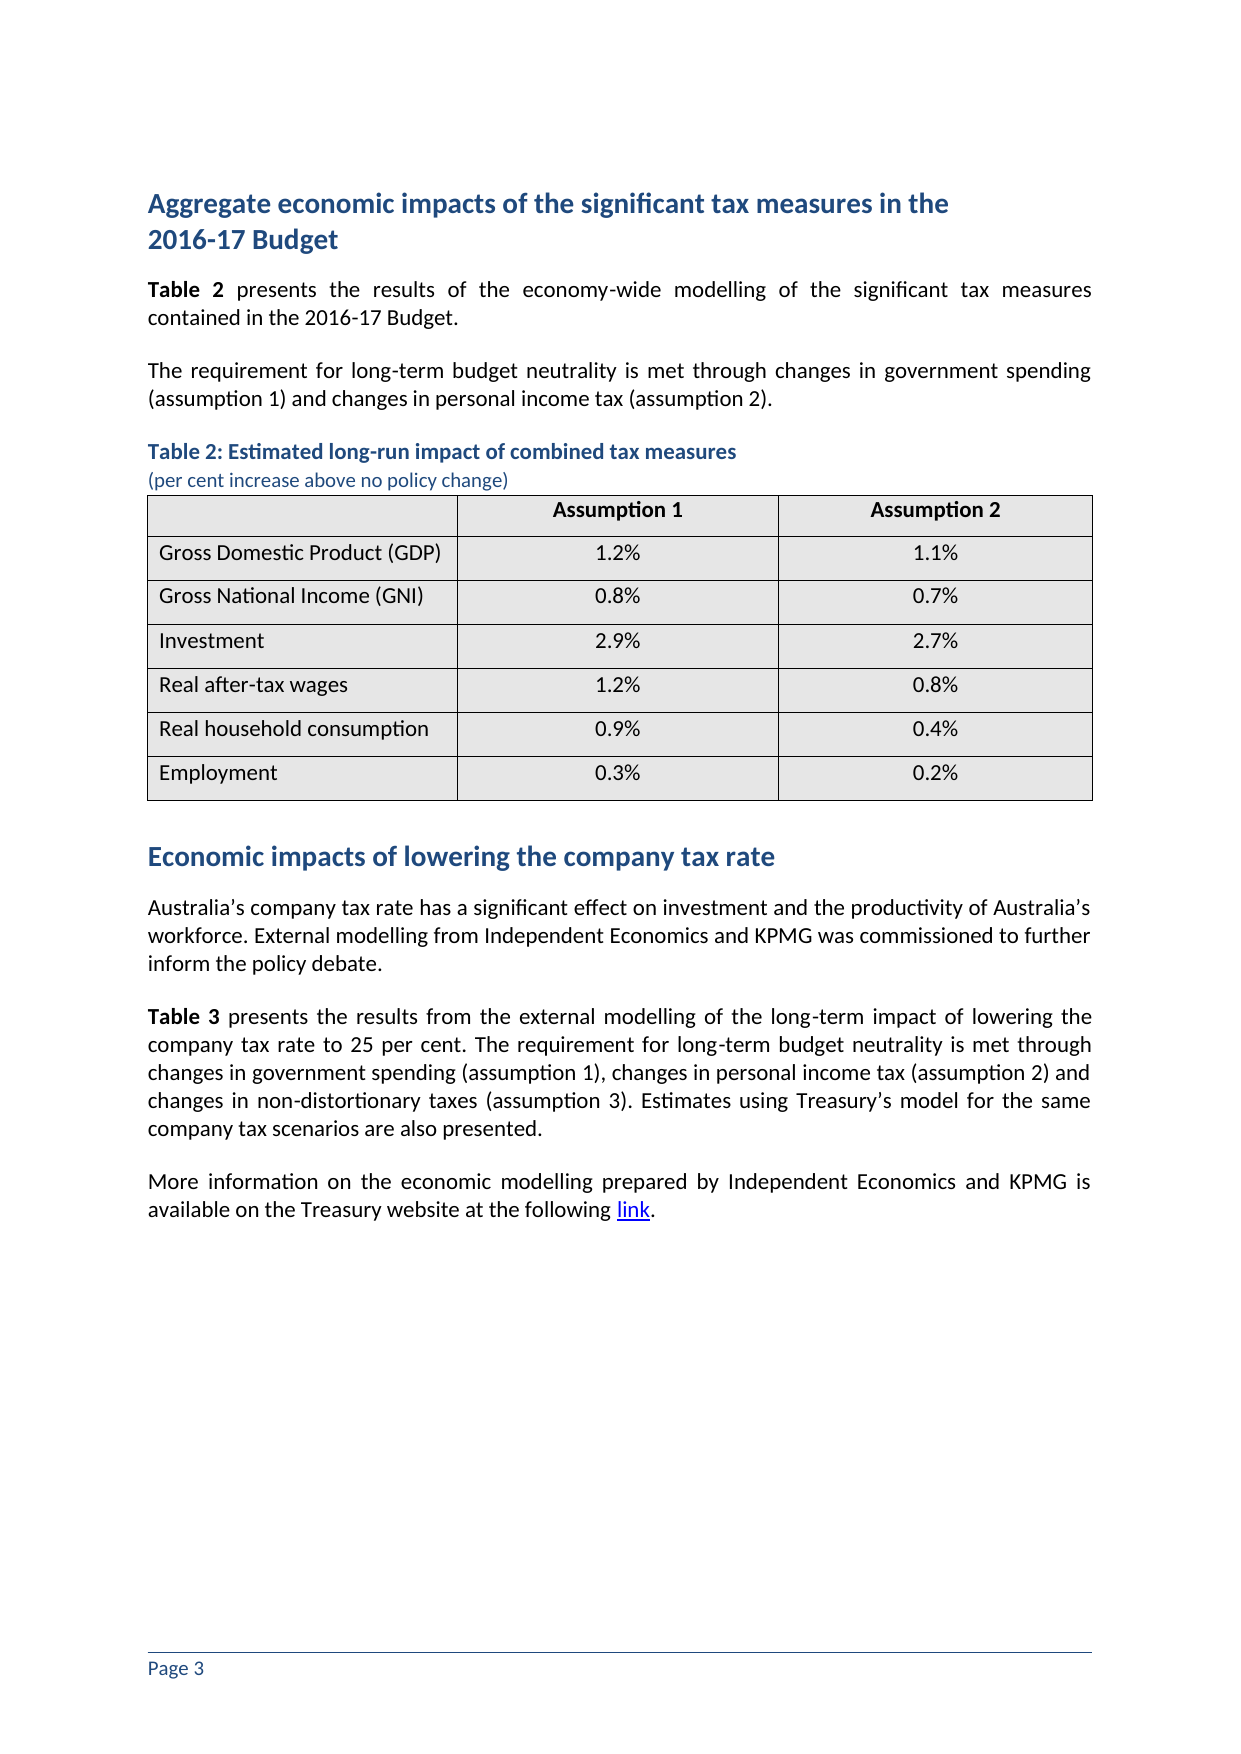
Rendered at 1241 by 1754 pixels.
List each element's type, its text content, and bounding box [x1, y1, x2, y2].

table_cell 0.8% [458, 581, 778, 624]
table_cell 1.2% [458, 537, 778, 579]
table_cell 0.9% [458, 713, 778, 756]
table_cell 0.8% [779, 669, 1092, 712]
subtitle Table 2: Estimated long-run impact of combined tax measures [148, 437, 1092, 465]
table_cell 1.1% [779, 537, 1092, 579]
table_cell 0.2% [779, 757, 1092, 800]
table_cell 2.9% [458, 625, 778, 668]
table_cell Real household consumption [148, 713, 457, 756]
text The requirement for long-term budget neutrality is met through changes in government spending (assumption 1) and changes in personal income tax (assumption 2). [148, 356, 1092, 412]
text Table 2 presents the results of the economy-wide modelling of the significant tax measures contained in the 2016-17 Budget. [148, 275, 1092, 331]
table_cell Investment [148, 625, 457, 668]
table_header Assumption 1 [458, 496, 778, 536]
text Table 3 presents the results from the external modelling of the long-term impact of lowering the company tax rate to 25 per cent. The requirement for long-term budget neutrality is met through changes in government spending (assumption 1), changes in personal income tax (assumption 2) and changes in non-distortionary taxes (assumption 3). Estimates using Treasury’s model for the same company tax scenarios are also presented. [148, 1002, 1092, 1142]
table_cell 0.3% [458, 757, 778, 800]
table_cell Real after-tax wages [148, 669, 457, 712]
table_header Assumption 2 [779, 496, 1092, 536]
table_cell Gross National Income (GNI) [148, 581, 457, 624]
table_cell 0.7% [779, 581, 1092, 624]
table_cell 0.4% [779, 713, 1092, 756]
text More information on the economic modelling prepared by Independent Economics and KPMG is available on the Treasury website at the following link. [148, 1167, 1092, 1223]
subtitle Aggregate economic impacts of the significant tax measures in the 2016-17 Budget [148, 185, 1092, 256]
text Australia’s company tax rate has a significant effect on investment and the productivity of Australia’s workforce. External modelling from Independent Economics and KPMG was commissioned to further inform the policy debate. [148, 893, 1092, 977]
subtitle Economic impacts of lowering the company tax rate [148, 838, 1092, 874]
table_cell 1.2% [458, 669, 778, 712]
table_header [148, 496, 457, 536]
subtitle (per cent increase above no policy change) [148, 467, 1092, 493]
table_cell Employment [148, 757, 457, 800]
table_cell 2.7% [779, 625, 1092, 668]
table_cell Gross Domestic Product (GDP) [148, 537, 457, 579]
